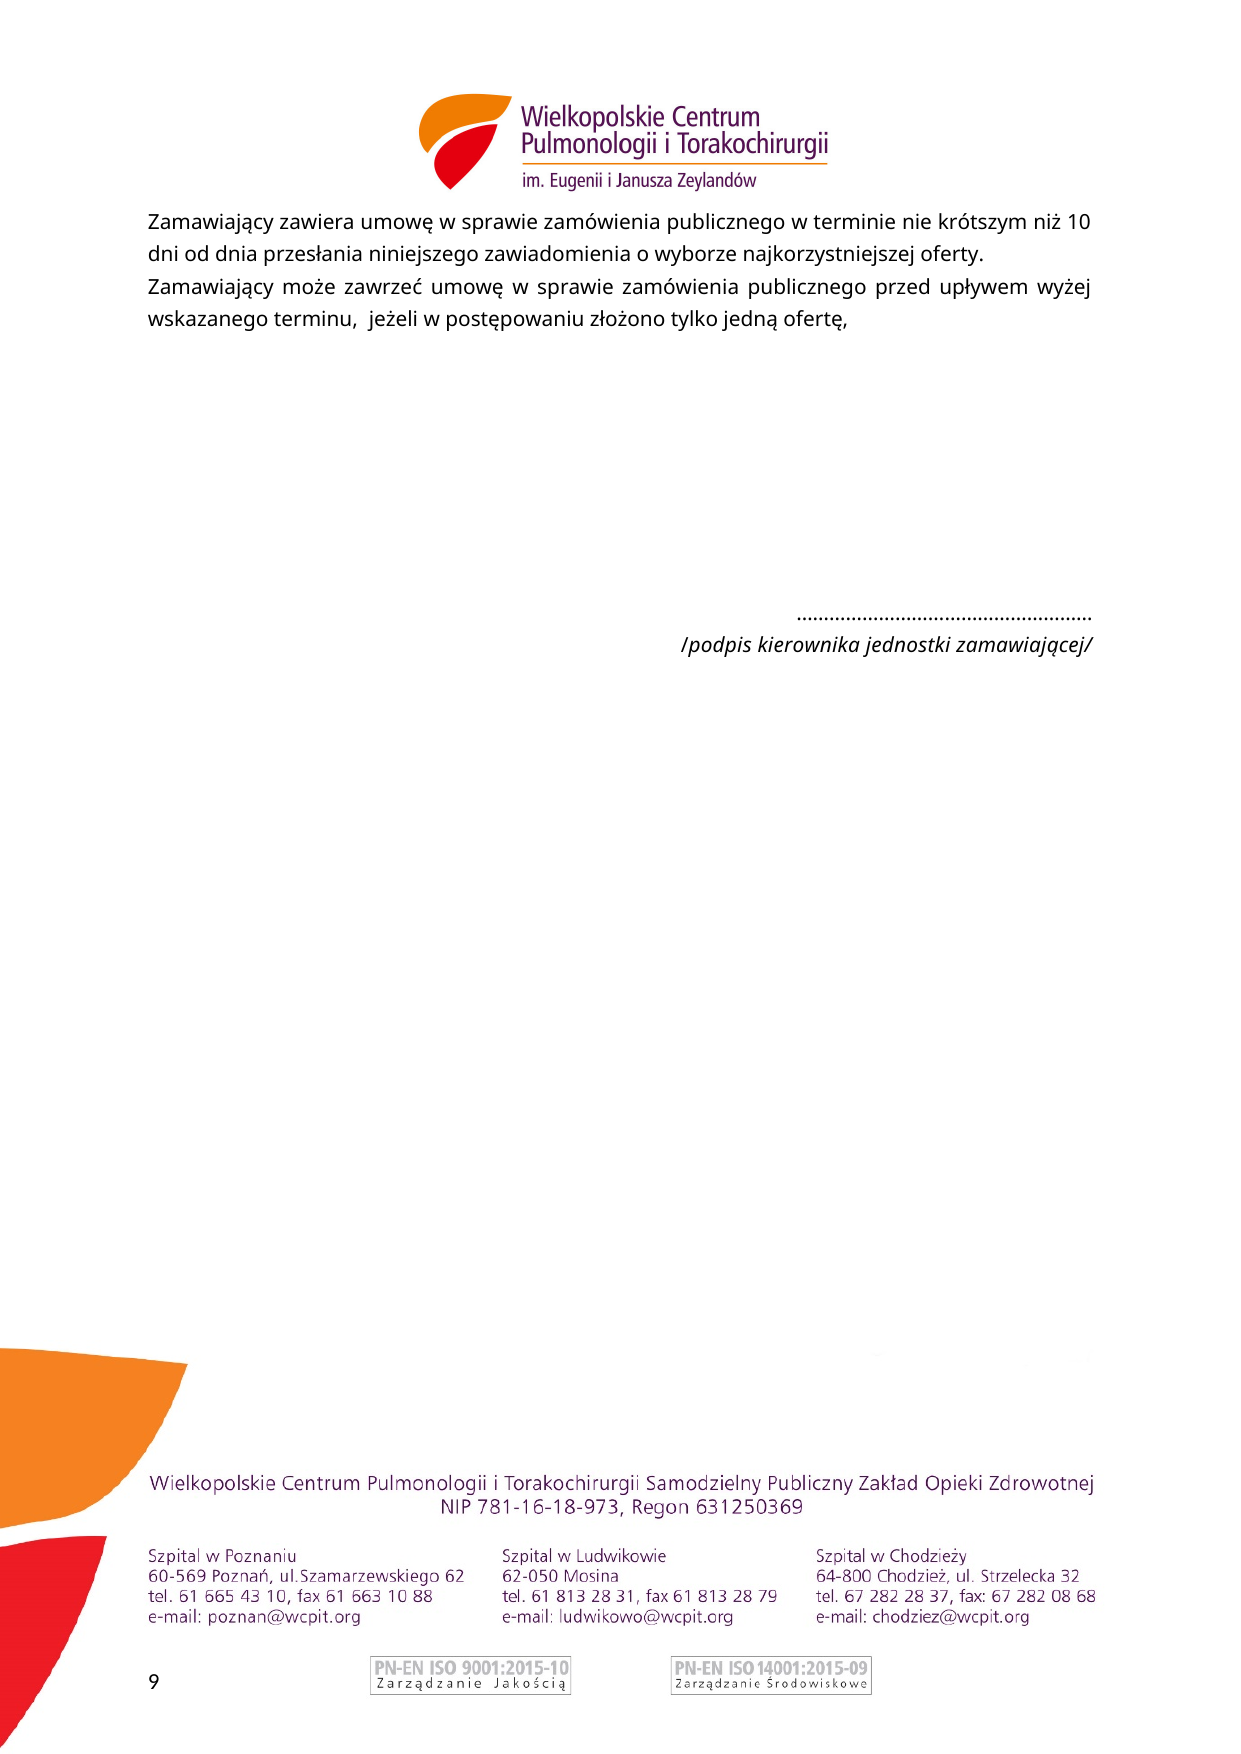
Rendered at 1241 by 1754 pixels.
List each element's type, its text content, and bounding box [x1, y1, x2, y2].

picture [0, 1340, 1241, 1754]
text ……………………………………………… [340, 598, 1092, 626]
text Zamawiający może zawrzeć umowę w sprawie zamówienia publicznego przed upływem wyżej wskazanego terminu, jeżeli w postępowaniu złożono tylko jedną ofertę, [148, 272, 1092, 333]
picture [398, 0, 842, 207]
text Zamawiający zawiera umowę w sprawie zamówienia publicznego w terminie nie krótszym niż 10 dni od dnia przesłania niniejszego zawiadomienia o wyborze najkorzystniejszej oferty. [148, 207, 1092, 268]
text /podpis kierownika jednostki zamawiającej/ [340, 631, 1092, 659]
